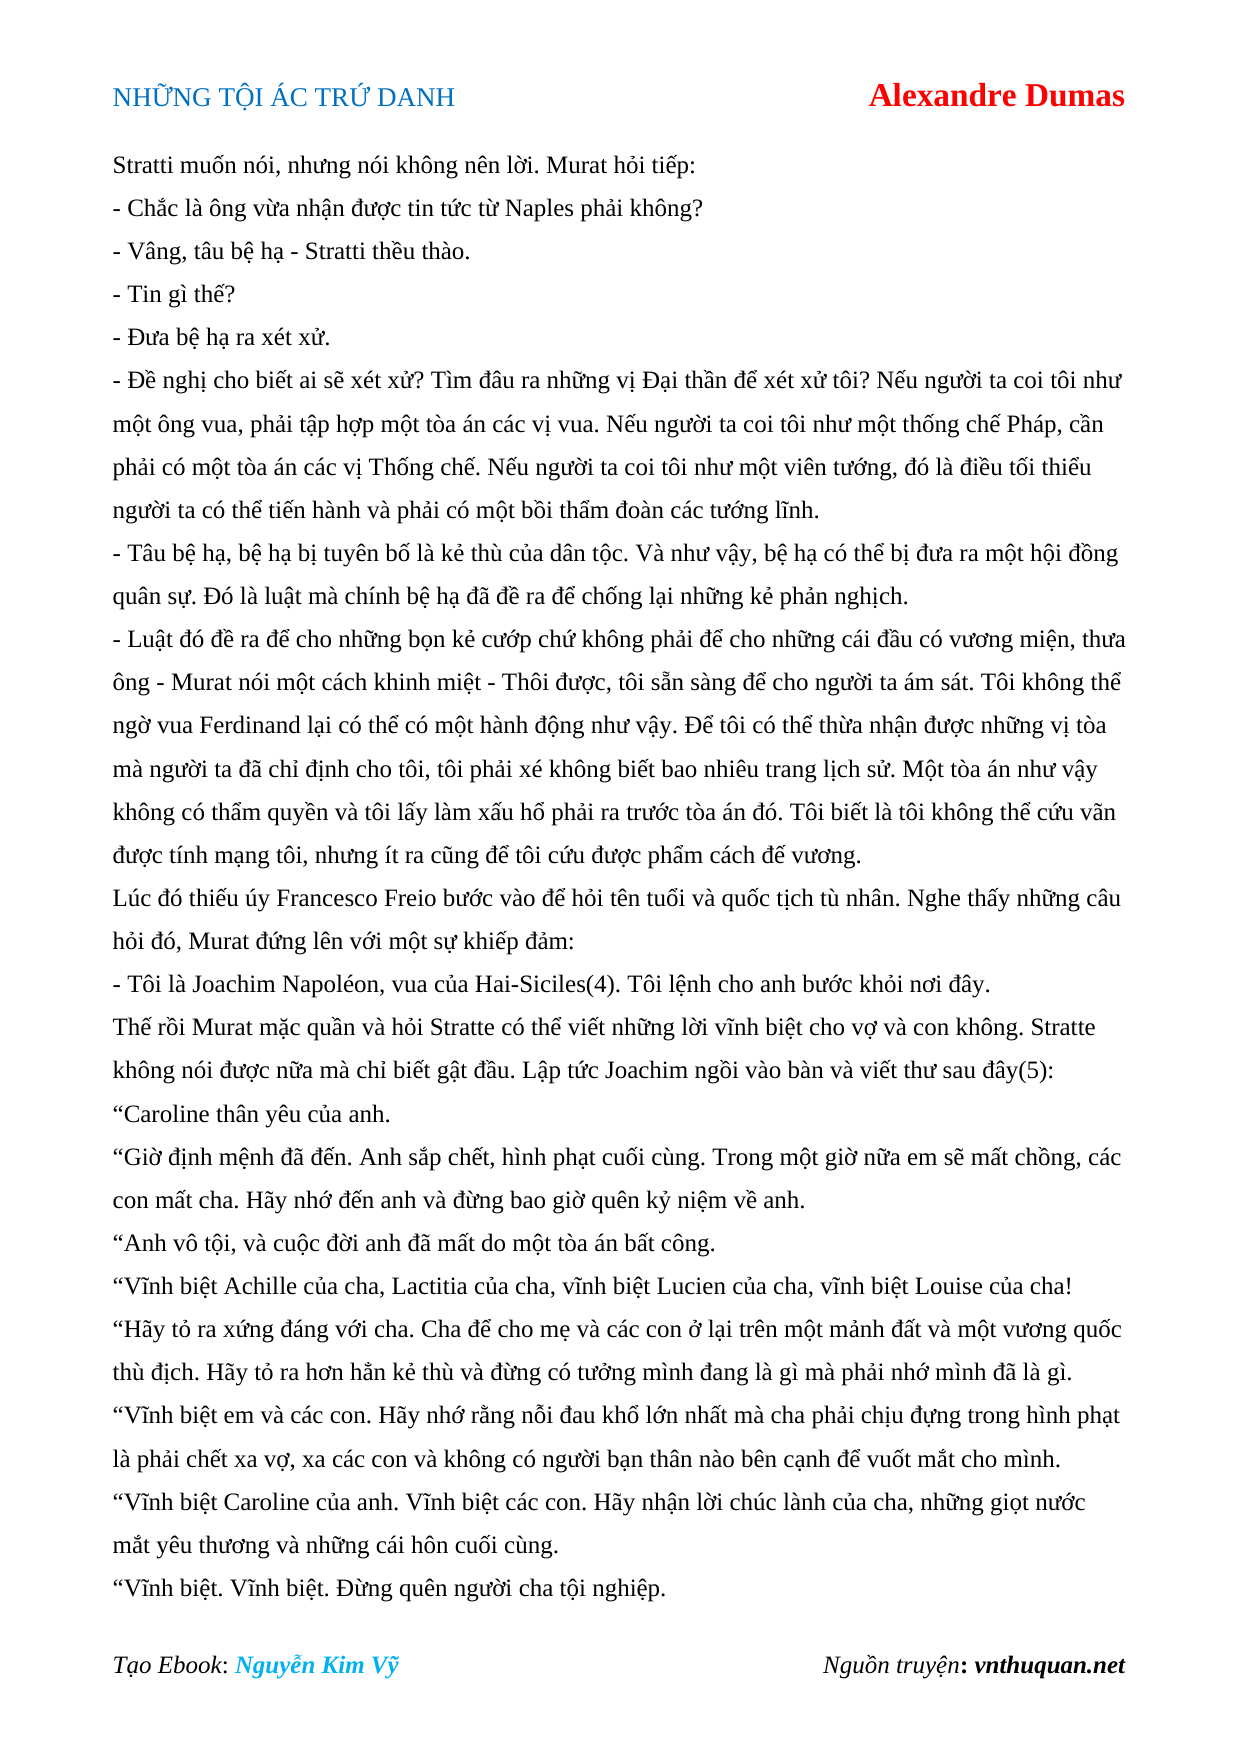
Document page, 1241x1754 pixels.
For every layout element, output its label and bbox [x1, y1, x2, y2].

text [112, 150, 1128, 1602]
